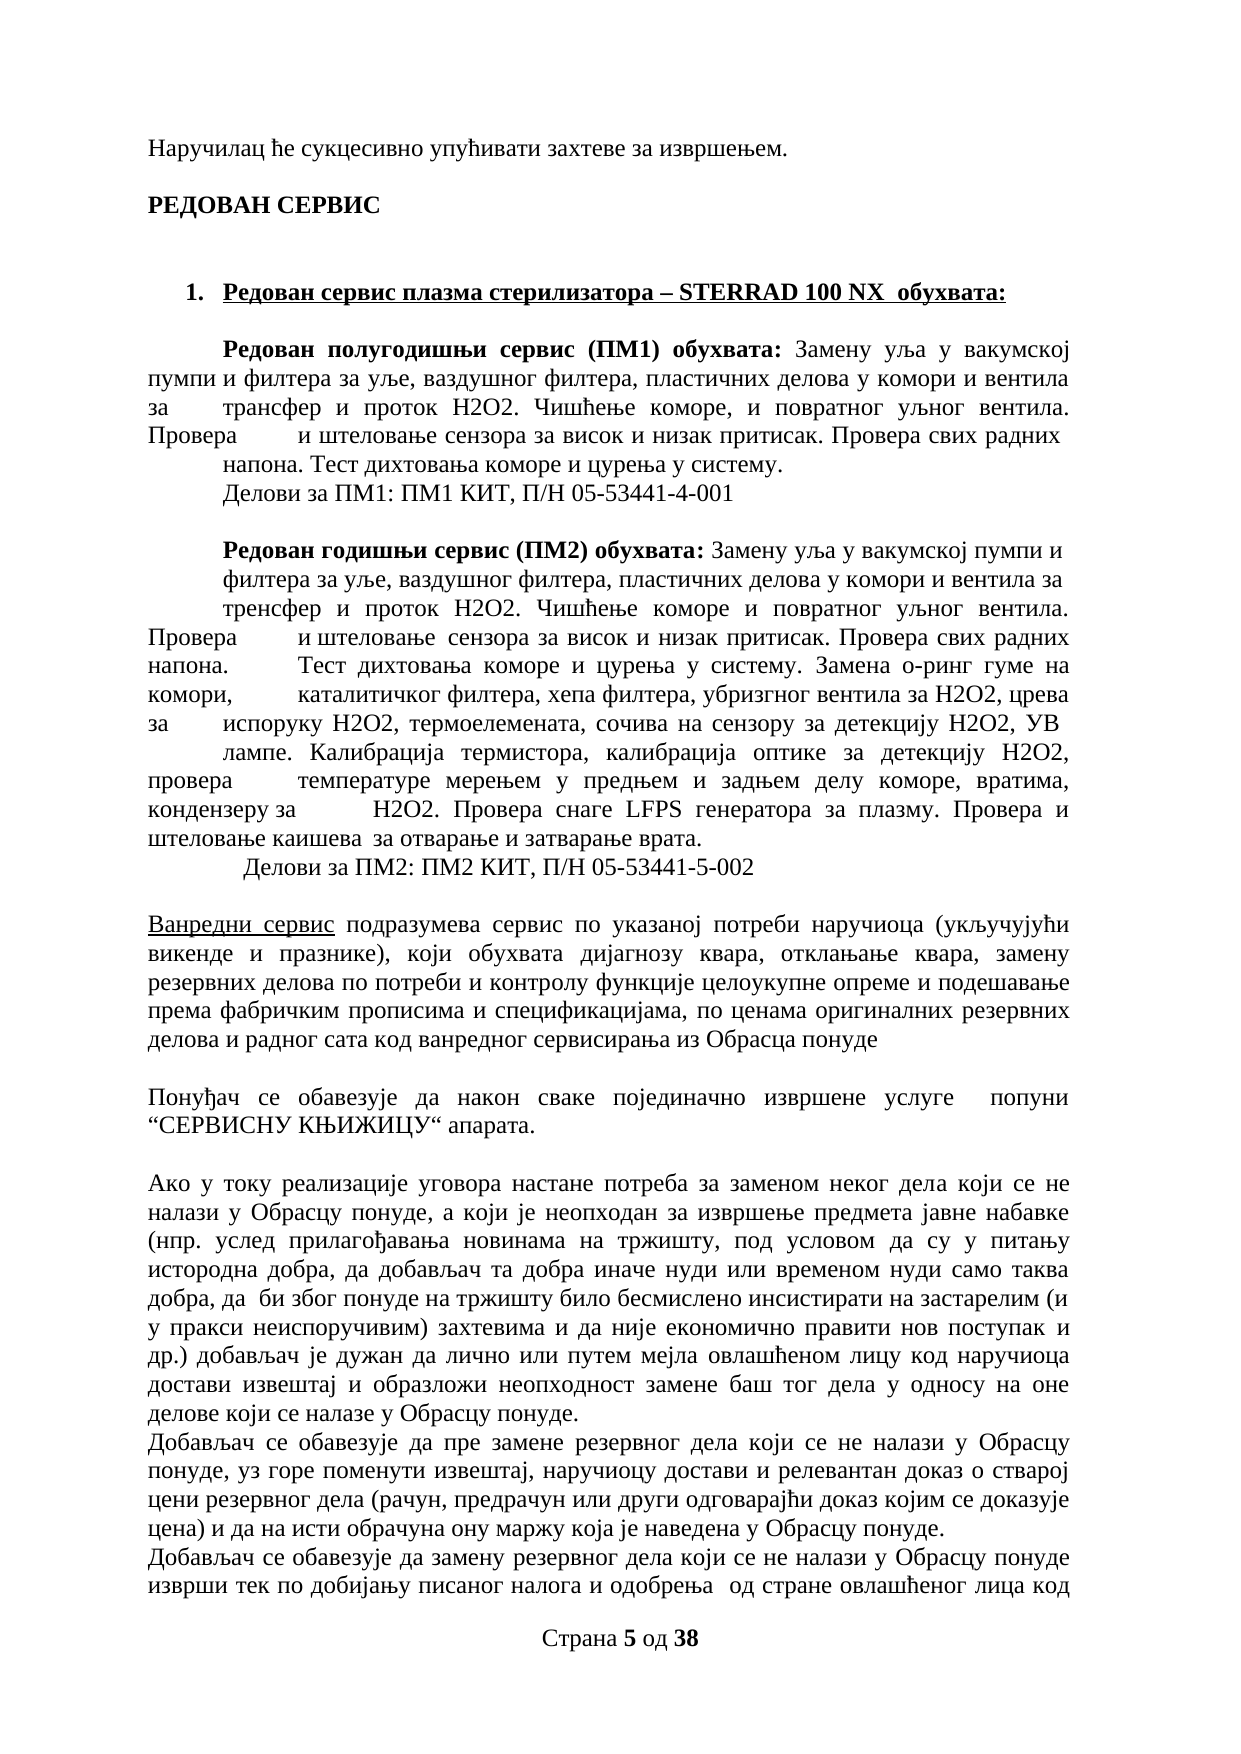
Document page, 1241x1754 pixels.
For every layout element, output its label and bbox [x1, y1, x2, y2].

table_header [136, 133, 1081, 1599]
